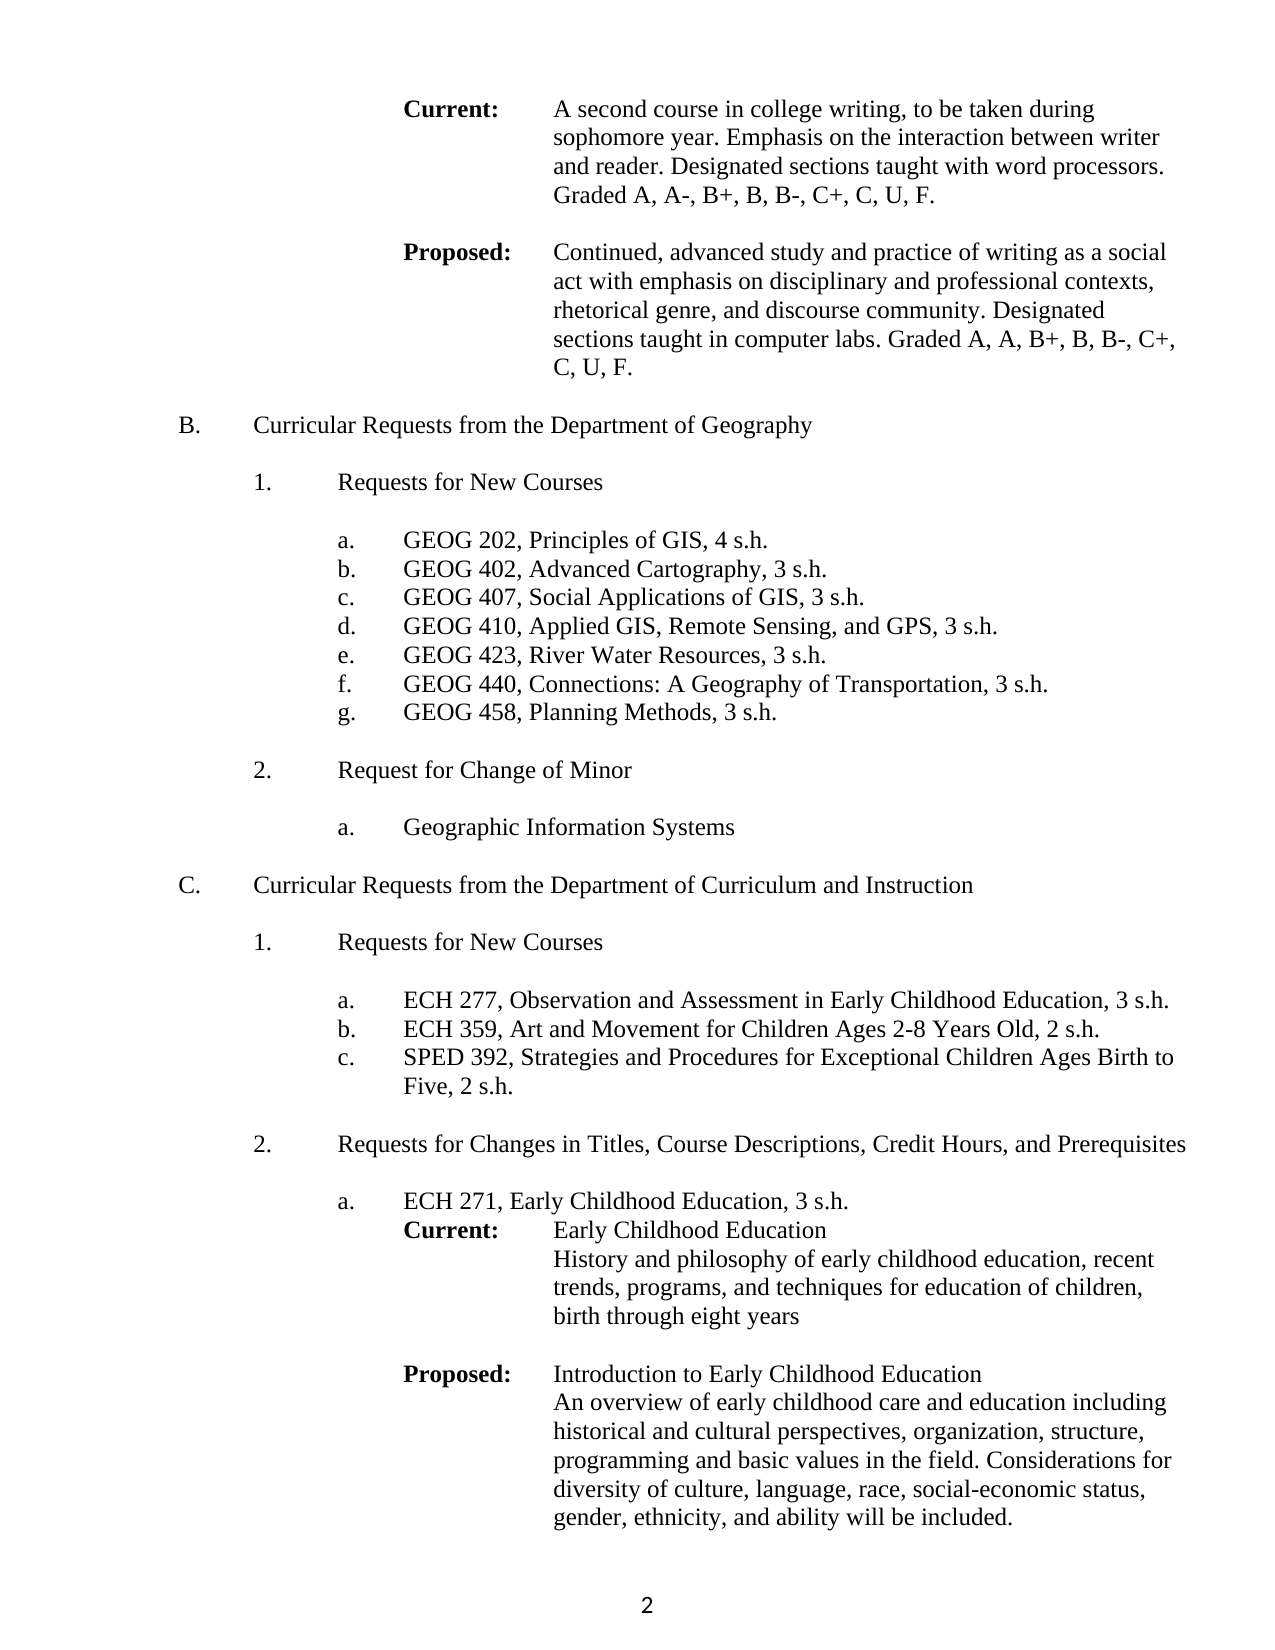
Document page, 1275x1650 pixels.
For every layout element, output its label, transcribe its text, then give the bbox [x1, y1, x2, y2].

list ECH 277, Observation and Assessment in Early Childhood Education, 3 s.h. [337, 985, 1191, 1014]
list History and philosophy of early childhood education, recent trends, programs, and techniques for education of children, birth through eight years [553, 1244, 1191, 1330]
list GEOG 202, Principles of GIS, 4 s.h. [337, 525, 1191, 554]
list An overview of early childhood care and education including historical and cultural perspectives, organization, structure, programming and basic values in the field. Considerations for diversity of culture, language, race, social-economic status, gender, ethnicity, and ability will be included. [553, 1387, 1191, 1531]
list ECH 359, Art and Movement for Children Ages 2-8 Years Old, 2 s.h. [337, 1014, 1191, 1042]
list Curricular Requests from the Department of Geography [178, 410, 1191, 439]
list GEOG 407, Social Applications of GIS, 3 s.h. [337, 582, 1191, 611]
list GEOG 410, Applied GIS, Remote Sensing, and GPS, 3 s.h. [337, 611, 1191, 640]
list Current: A second course in college writing, to be taken during sophomore year. Emphasis on the interaction between writer and reader. Designated sections taught with word processors. Graded A, A-, B+, B, B-, C+, C, U, F. [403, 94, 1191, 209]
list Geographic Information Systems [337, 812, 1191, 841]
list GEOG 440, Connections: A Geography of Transportation, 3 s.h. [337, 669, 1191, 697]
list ECH 271, Early Childhood Education, 3 s.h. [337, 1186, 1191, 1215]
list Request for Change of Minor [253, 755, 1191, 784]
list Requests for New Courses [253, 927, 1191, 956]
list Current: Early Childhood Education [403, 1215, 1191, 1244]
list GEOG 402, Advanced Cartography, 3 s.h. [337, 554, 1191, 582]
list Proposed: Introduction to Early Childhood Education [403, 1359, 1191, 1387]
list GEOG 423, River Water Resources, 3 s.h. [337, 640, 1191, 669]
list Proposed: Continued, advanced study and practice of writing as a social act with emphasis on disciplinary and professional contexts, rhetorical genre, and discourse community. Designated sections taught in computer labs. Graded A, A, B+, B, B-, C+, C, U, F. [403, 237, 1191, 381]
list GEOG 458, Planning Methods, 3 s.h. [337, 697, 1191, 726]
list SPED 392, Strategies and Procedures for Exceptional Children Ages Birth to Five, 2 s.h. [337, 1042, 1191, 1100]
list Requests for New Courses [253, 467, 1191, 496]
list Curricular Requests from the Department of Curriculum and Instruction [178, 870, 1191, 899]
list Requests for Changes in Titles, Course Descriptions, Credit Hours, and Prerequisites [253, 1129, 1191, 1157]
